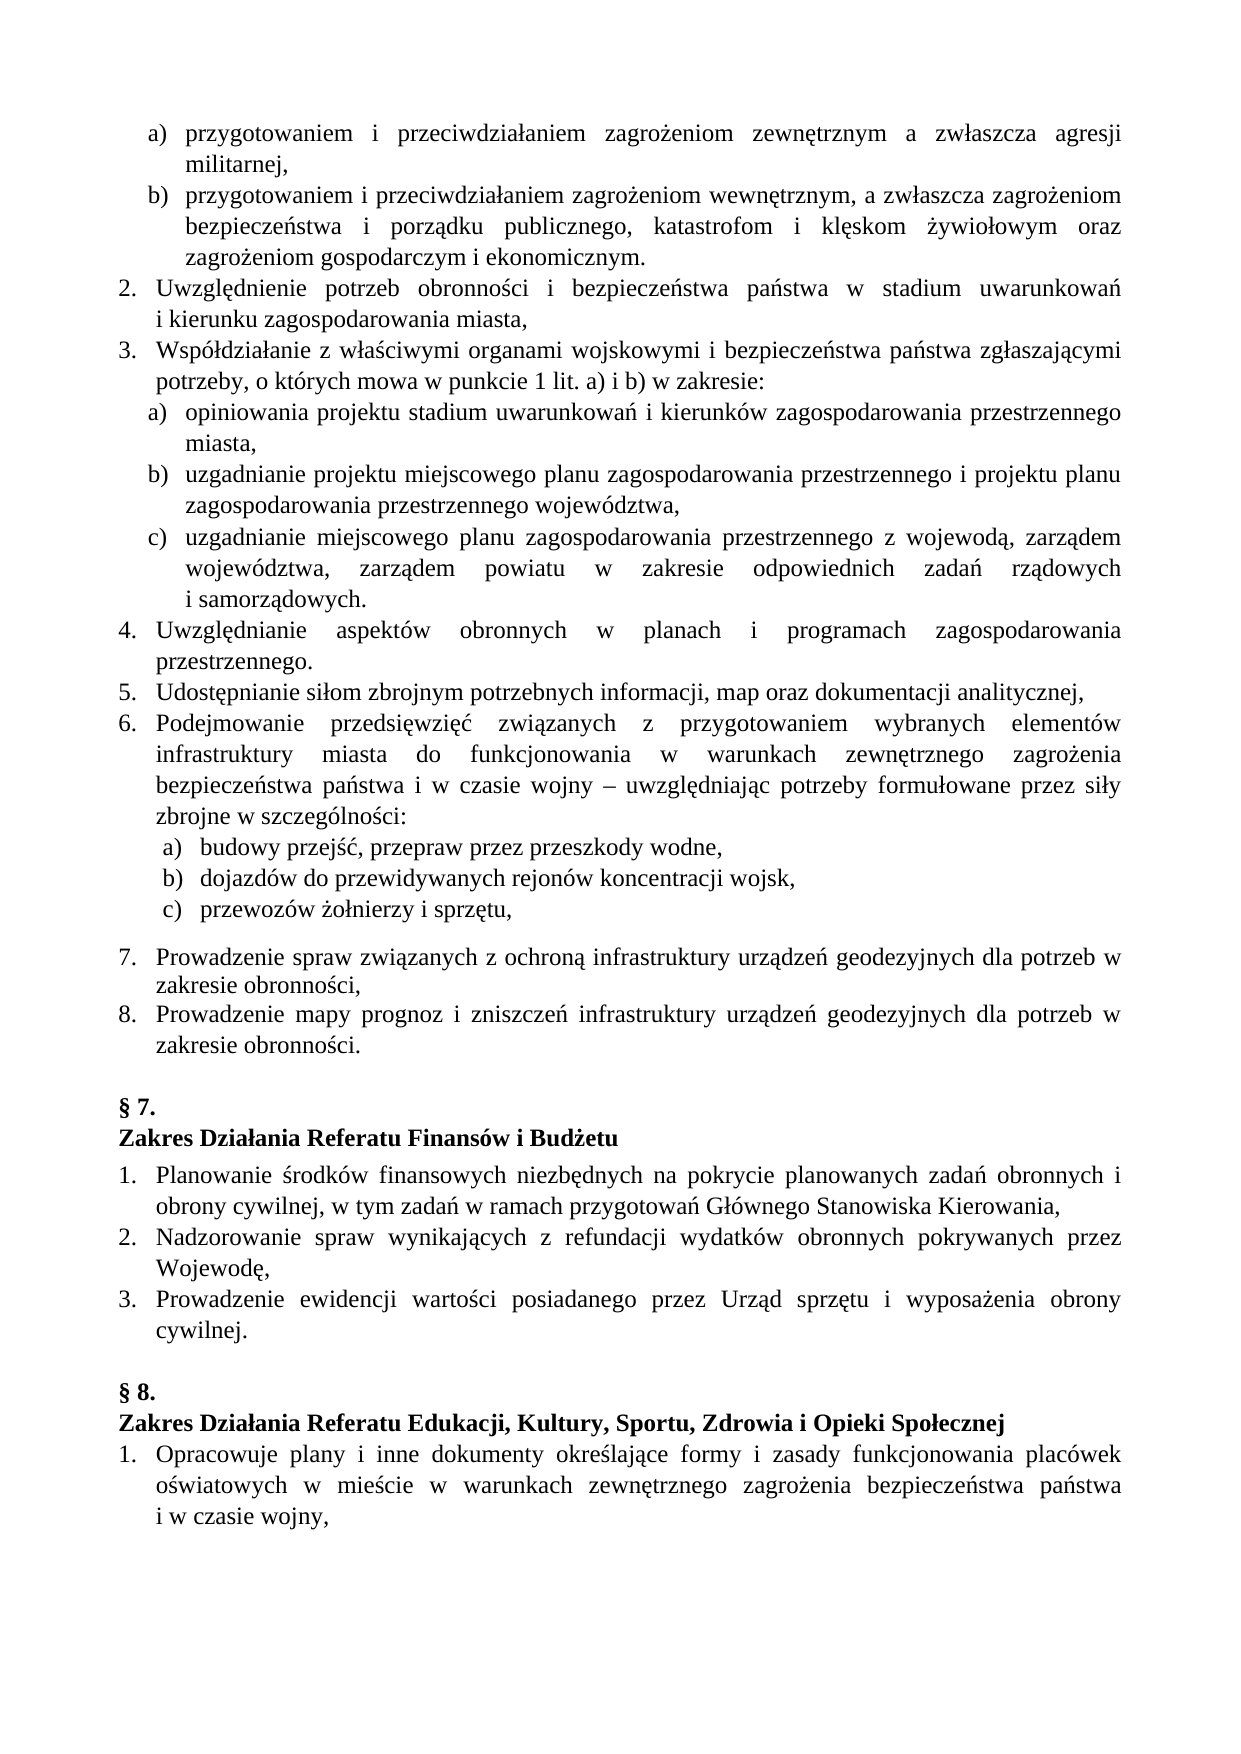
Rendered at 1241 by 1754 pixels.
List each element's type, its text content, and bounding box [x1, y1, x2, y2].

list przygotowaniem i przeciwdziałaniem zagrożeniom wewnętrznym, a zwłaszcza zagrożeniom bezpieczeństwa i porządku publicznego, katastrofom i klęskom żywiołowym oraz zagrożeniom gospodarczym i ekonomicznym. [148, 180, 1122, 271]
list Prowadzenie mapy prognoz i zniszczeń infrastruktury urządzeń geodezyjnych dla potrzeb w zakresie obronności. [118, 999, 1122, 1059]
list Uwzględnianie aspektów obronnych w planach i programach zagospodarowania przestrzennego. [118, 615, 1122, 674]
list przewozów żołnierzy i sprzętu, [162, 894, 1122, 923]
list Podejmowanie przedsięwzięć związanych z przygotowaniem wybranych elementów infrastruktury miasta do funkcjonowania w warunkach zewnętrznego zagrożenia bezpieczeństwa państwa i w czasie wojny – uwzględniając potrzeby formułowane przez siły zbrojne w szczególności: [118, 708, 1122, 830]
list Prowadzenie ewidencji wartości posiadanego przez Urząd sprzętu i wyposażenia obrony cywilnej. [118, 1284, 1122, 1344]
list Uwzględnienie potrzeb obronności i bezpieczeństwa państwa w stadium uwarunkowań i kierunku zagospodarowania miasta, [118, 273, 1122, 333]
list przygotowaniem i przeciwdziałaniem zagrożeniom zewnętrznym a zwłaszcza agresji militarnej, [148, 118, 1122, 178]
list Współdziałanie z właściwymi organami wojskowymi i bezpieczeństwa państwa zgłaszającymi potrzeby, o których mowa w punkcie 1 lit. a) i b) w zakresie: [118, 335, 1122, 395]
list dojazdów do przewidywanych rejonów koncentracji wojsk, [162, 863, 1122, 892]
list Prowadzenie spraw związanych z ochroną infrastruktury urządzeń geodezyjnych dla potrzeb w zakresie obronności, [118, 942, 1122, 999]
text Zakres Działania Referatu Finansów i Budżetu [118, 1123, 1122, 1152]
list Nadzorowanie spraw wynikających z refundacji wydatków obronnych pokrywanych przez Wojewodę, [118, 1222, 1122, 1282]
list budowy przejść, przepraw przez przeszkody wodne, [162, 832, 1122, 861]
list opiniowania projektu stadium uwarunkowań i kierunków zagospodarowania przestrzennego miasta, [148, 397, 1122, 457]
list uzgadnianie miejscowego planu zagospodarowania przestrzennego z wojewodą, zarządem województwa, zarządem powiatu w zakresie odpowiednich zadań rządowych i samorządowych. [148, 522, 1122, 612]
list Opracowuje plany i inne dokumenty określające formy i zasady funkcjonowania placówek oświatowych w mieście w warunkach zewnętrznego zagrożenia bezpieczeństwa państwa i w czasie wojny, [118, 1439, 1122, 1530]
list Udostępnianie siłom zbrojnym potrzebnych informacji, map oraz dokumentacji analitycznej, [118, 677, 1122, 706]
text § 7. [118, 1092, 1122, 1121]
text Zakres Działania Referatu Edukacji, Kultury, Sportu, Zdrowia i Opieki Społecznej [118, 1408, 1122, 1437]
list Planowanie środków finansowych niezbędnych na pokrycie planowanych zadań obronnych i obrony cywilnej, w tym zadań w ramach przygotowań Głównego Stanowiska Kierowania, [118, 1160, 1122, 1219]
list uzgadnianie projektu miejscowego planu zagospodarowania przestrzennego i projektu planu zagospodarowania przestrzennego województwa, [148, 459, 1122, 519]
text § 8. [118, 1377, 1122, 1406]
